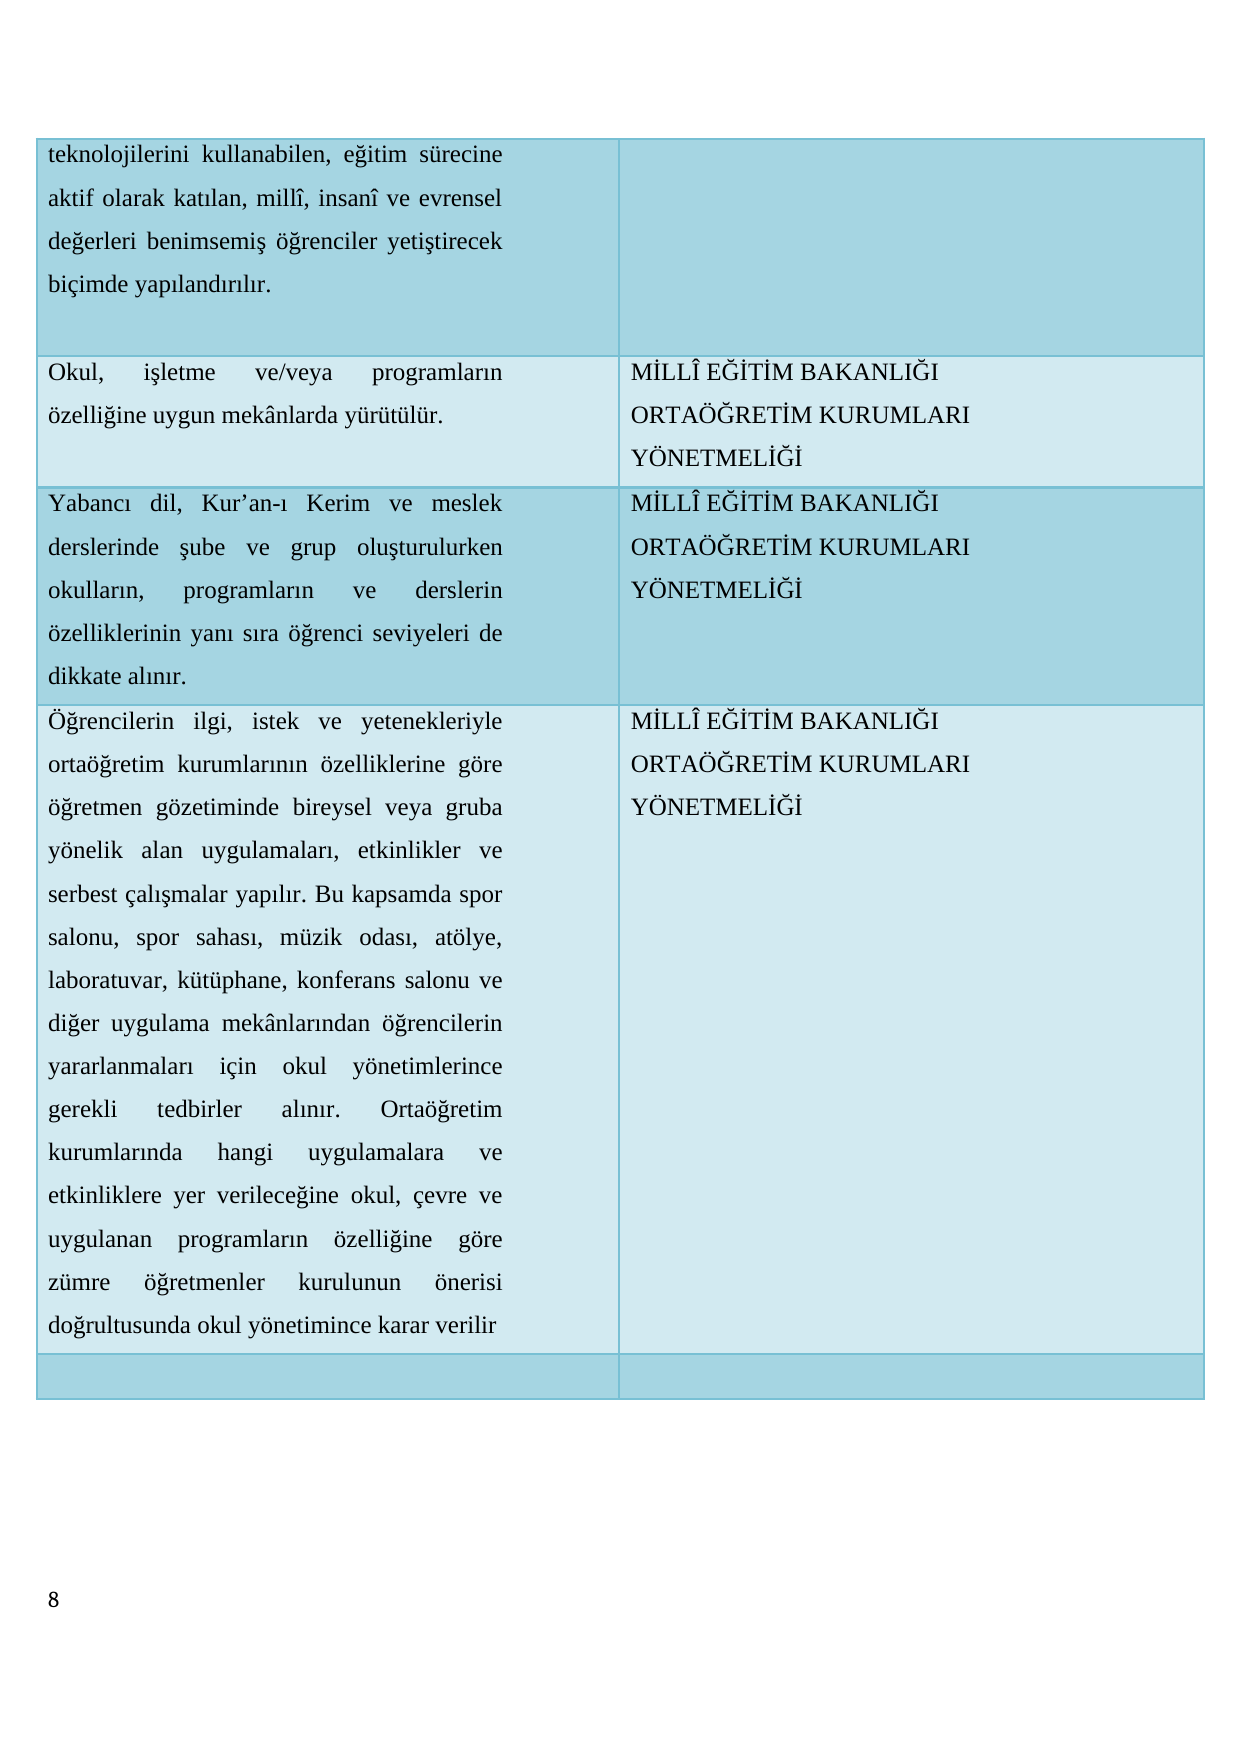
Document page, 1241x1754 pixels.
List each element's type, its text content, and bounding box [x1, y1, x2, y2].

table_cell Öğrencilerin ilgi, istek ve yetenekleriyle ortaöğretim kurumlarının özelliklerine göre öğretmen gözetiminde bireysel veya gruba yönelik alan uygulamaları, etkinlikler ve serbest çalışmalar yapılır. Bu kapsamda spor salonu, spor sahası, müzik odası, atölye, laboratuvar, kütüphane, konferans salonu ve diğer uygulama mekânlarından öğrencilerin yararlanmaları için okul yönetimlerince gerekli tedbirler alınır. Ortaöğretim kurumlarında hangi uygulamalara ve etkinliklere yer verileceğine okul, çevre ve uygulanan programların özelliğine göre zümre öğretmenler kurulunun önerisi doğrultusunda okul yönetimince karar verilir [38, 706, 618, 1353]
table_cell Okul, işletme ve/veya programların özelliğine uygun mekânlarda yürütülür. [38, 357, 618, 486]
table_cell [620, 1355, 1203, 1398]
table_cell [38, 1355, 618, 1398]
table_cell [38, 140, 618, 355]
table_cell MİLLÎ EĞİTİM BAKANLIĞI ORTAÖĞRETİM KURUMLARI YÖNETMELİĞİ [620, 357, 1203, 486]
table_cell Yabancı dil, Kur’an-ı Kerim ve meslek derslerinde şube ve grup oluşturulurken okulların, programların ve derslerin özelliklerinin yanı sıra öğrenci seviyeleri de dikkate alınır. [38, 489, 618, 704]
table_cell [620, 140, 1203, 355]
table_cell MİLLÎ EĞİTİM BAKANLIĞI ORTAÖĞRETİM KURUMLARI YÖNETMELİĞİ [620, 489, 1203, 704]
table_cell MİLLÎ EĞİTİM BAKANLIĞI ORTAÖĞRETİM KURUMLARI YÖNETMELİĞİ [620, 706, 1203, 1353]
